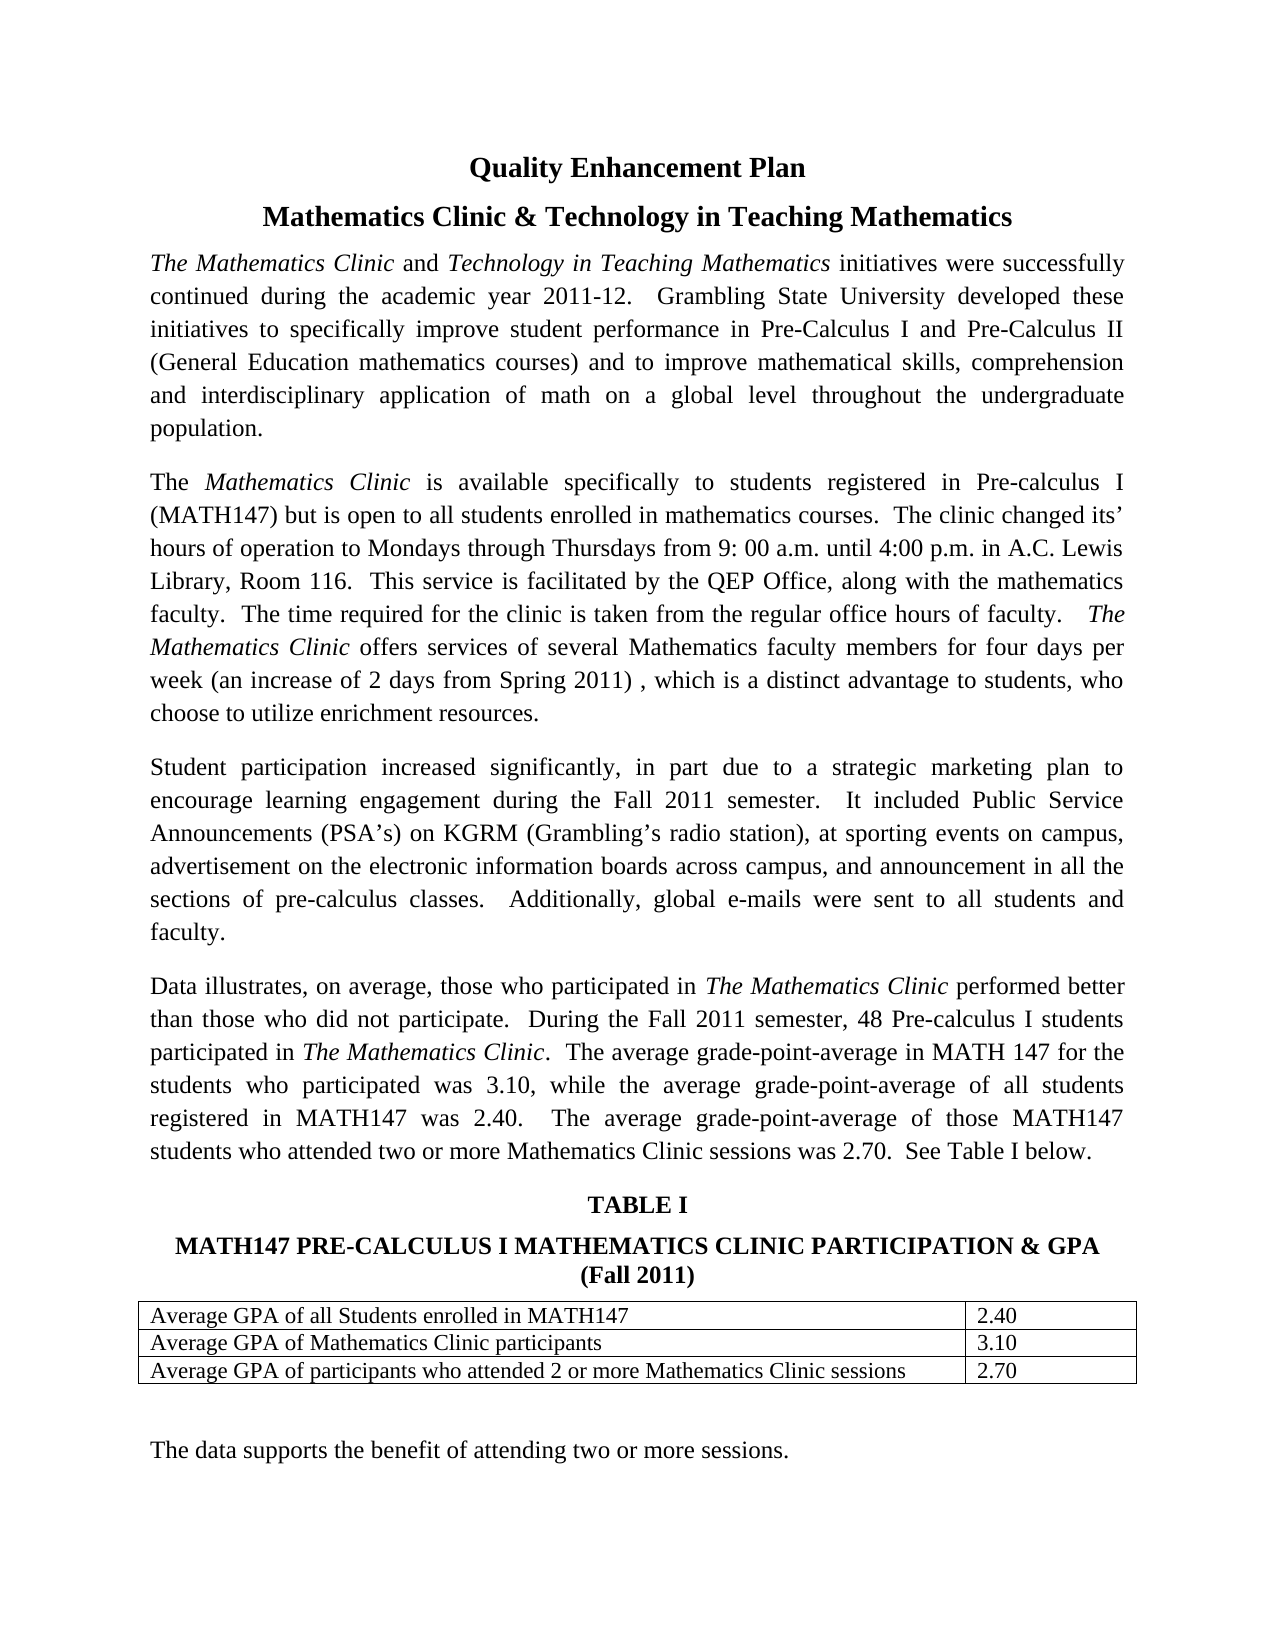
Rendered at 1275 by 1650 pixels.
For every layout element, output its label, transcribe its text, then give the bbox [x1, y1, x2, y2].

text TABLE I [150, 1190, 1125, 1218]
table_cell Average GPA of Mathematics Clinic participants [139, 1330, 965, 1356]
text Data illustrates, on average, those who participated in The Mathematics Clinic performed better than those who did not participate. During the Fall 2011 semester, 48 Pre-calculus I students participated in The Mathematics Clinic. The average grade-point-average in MATH 147 for the students who participated was 3.10, while the average grade-point-average of all students registered in MATH147 was 2.40. The average grade-point-average of those MATH147 students who attended two or more Mathematics Clinic sessions was 2.70. See Table I below. [150, 971, 1125, 1165]
text MATH147 PRE-CALCULUS I MATHEMATICS CLINIC PARTICIPATION & GPA (Fall 2011) [150, 1231, 1125, 1288]
text Quality Enhancement Plan [150, 150, 1125, 183]
table_cell Average GPA of participants who attended 2 or more Mathematics Clinic sessions [139, 1357, 965, 1383]
table_header Average GPA of all Students enrolled in MATH147 [139, 1302, 965, 1328]
text The Mathematics Clinic and Technology in Teaching Mathematics initiatives were successfully continued during the academic year 2011-12. Grambling State University developed these initiatives to specifically improve student performance in Pre-Calculus I and Pre-Calculus II (General Education mathematics courses) and to improve mathematical skills, comprehension and interdisciplinary application of math on a global level throughout the undergraduate population. [150, 248, 1125, 442]
table_header 2.40 [966, 1302, 1136, 1328]
text Mathematics Clinic & Technology in Teaching Mathematics [150, 199, 1125, 232]
table_cell 2.70 [966, 1357, 1136, 1383]
text Student participation increased significantly, in part due to a strategic marketing plan to encourage learning engagement during the Fall 2011 semester. It included Public Service Announcements (PSA’s) on KGRM (Grambling’s radio station), at sporting events on campus, advertisement on the electronic information boards across campus, and announcement in all the sections of pre-calculus classes. Additionally, global e-mails were sent to all students and faculty. [150, 752, 1125, 946]
table_cell 3.10 [966, 1330, 1136, 1356]
text The data supports the benefit of attending two or more sessions. [150, 1435, 1125, 1464]
text The Mathematics Clinic is available specifically to students registered in Pre-calculus I (MATH147) but is open to all students enrolled in mathematics courses. The clinic changed its’ hours of operation to Mondays through Thursdays from 9: 00 a.m. until 4:00 p.m. in A.C. Lewis Library, Room 116. This service is facilitated by the QEP Office, along with the mathematics faculty. The time required for the clinic is taken from the regular office hours of faculty. The Mathematics Clinic offers services of several Mathematics faculty members for four days per week (an increase of 2 days from Spring 2011) , which is a distinct advantage to students, who choose to utilize enrichment resources. [150, 467, 1125, 727]
